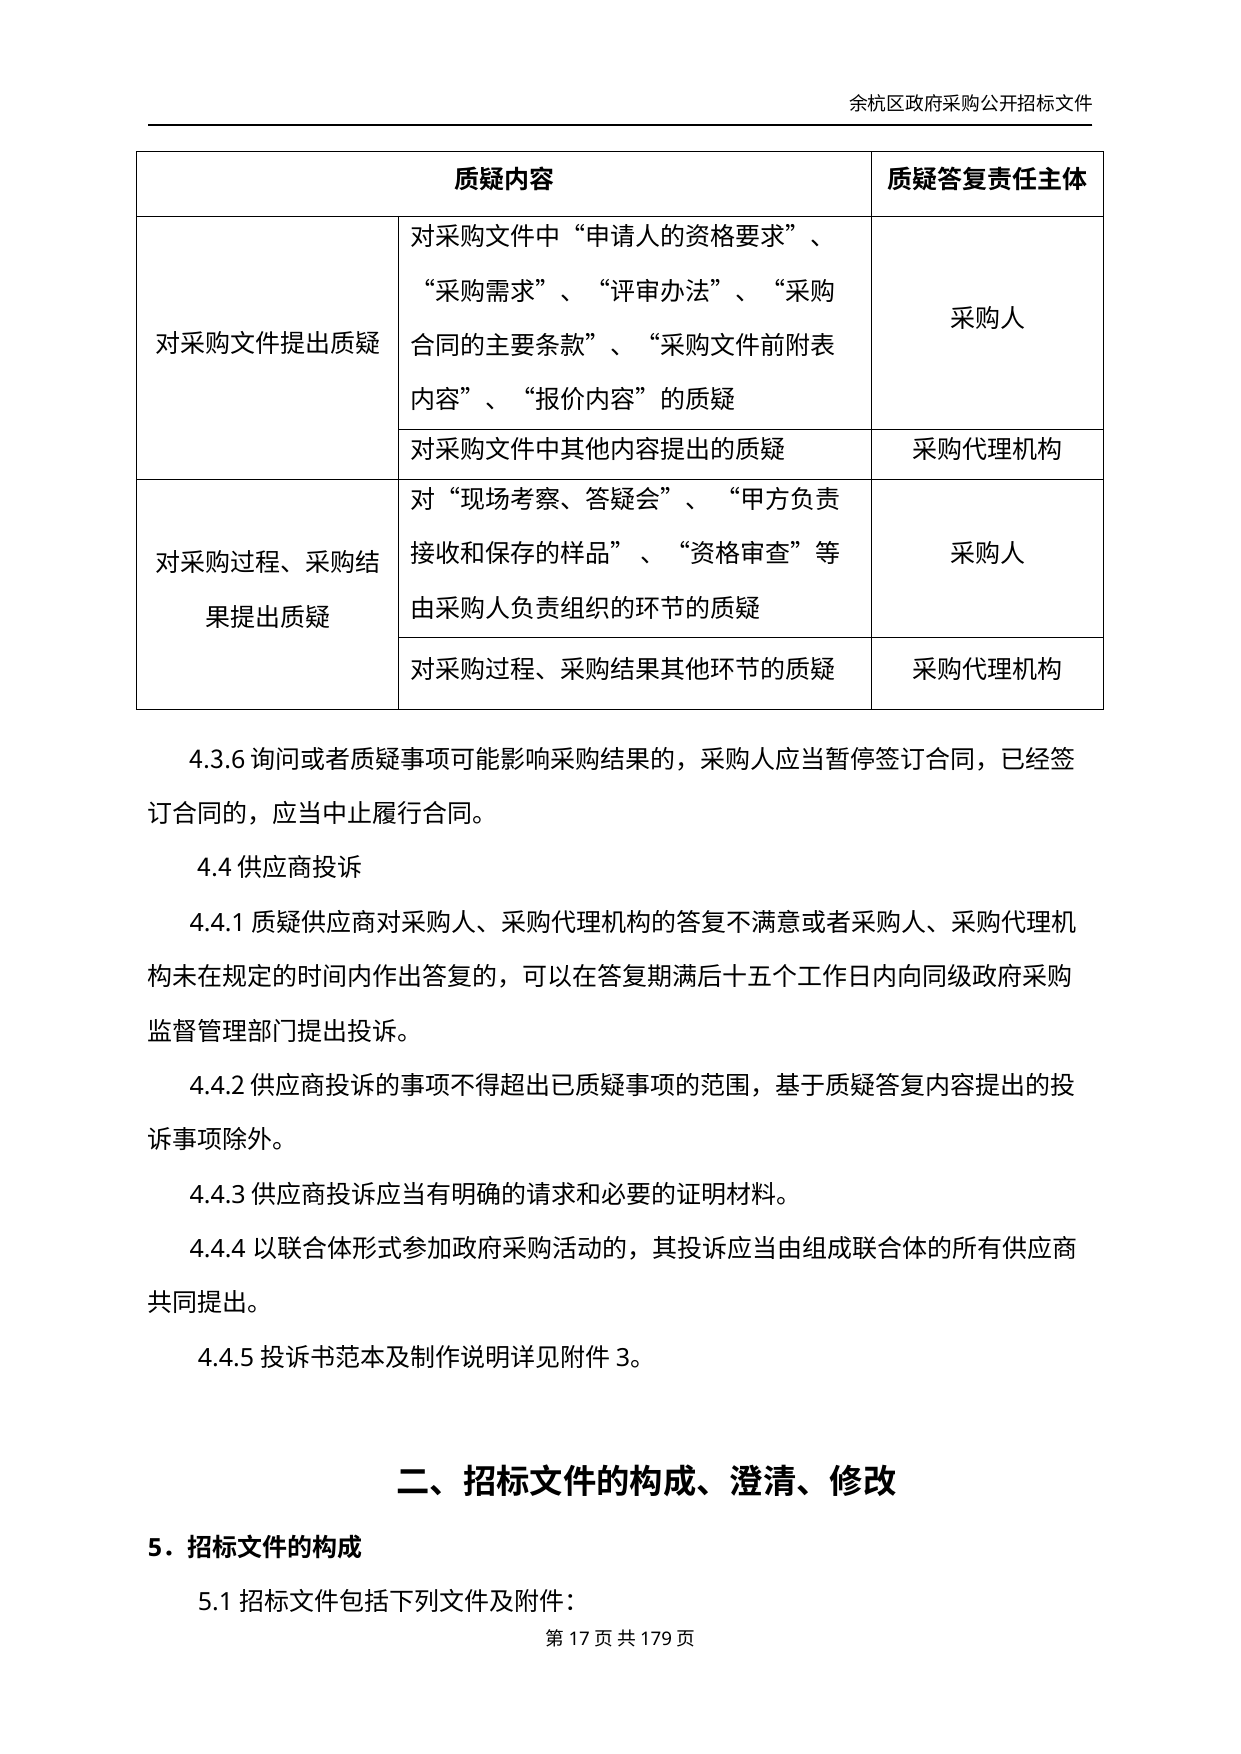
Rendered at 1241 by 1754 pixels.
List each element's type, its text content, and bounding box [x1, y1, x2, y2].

text 4.4.1质疑供应商对采购人、采购代理机构的答复不满意或者采购人、采购代理机构未在规定的时间内作出答复的，可以在答复期满后十五个工作日内向同级政府采购监督管理部门提出投诉。 [148, 902, 1092, 1047]
table_cell 采购人 [872, 217, 1103, 429]
text 4.4供应商投诉 [148, 848, 1092, 884]
table_cell 采购人 [872, 480, 1103, 637]
text 4.4.5 投诉书范本及制作说明详见附件3。 [148, 1337, 1092, 1373]
table_cell 对采购过程、采购结果其他环节的质疑 [399, 638, 871, 709]
table_cell 采购代理机构 [872, 638, 1103, 709]
table_header 质疑答复责任主体 [872, 152, 1103, 216]
table_header 质疑内容 [137, 152, 871, 216]
table_cell 对采购文件提出质疑 [137, 217, 398, 478]
table_cell 对“现场考察、答疑会”、 “甲方负责接收和保存的样品” 、“资格审查”等由采购人负责组织的环节的质疑 [399, 480, 871, 637]
text 4.4.2供应商投诉的事项不得超出已质疑事项的范围，基于质疑答复内容提出的投诉事项除外。 [148, 1065, 1092, 1156]
text 5.1 招标文件包括下列文件及附件： [148, 1582, 1092, 1618]
table_cell 对采购文件中“申请人的资格要求”、“采购需求”、“评审办法”、“采购合同的主要条款”、“采购文件前附表内容”、“报价内容”的质疑 [399, 217, 871, 429]
table_cell 对采购文件中其他内容提出的质疑 [399, 430, 871, 478]
text 5．招标文件的构成 [148, 1527, 1092, 1563]
text 4.4.4 以联合体形式参加政府采购活动的，其投诉应当由组成联合体的所有供应商共同提出。 [148, 1228, 1092, 1319]
table_cell 对采购过程、采购结果提出质疑 [137, 480, 398, 709]
text 二、招标文件的构成、澄清、修改 [148, 1455, 1092, 1503]
text 4.3.6询问或者质疑事项可能影响采购结果的，采购人应当暂停签订合同，已经签订合同的，应当中止履行合同。 [148, 739, 1092, 830]
table_cell 采购代理机构 [872, 430, 1103, 478]
text 4.4.3供应商投诉应当有明确的请求和必要的证明材料。 [148, 1174, 1092, 1210]
